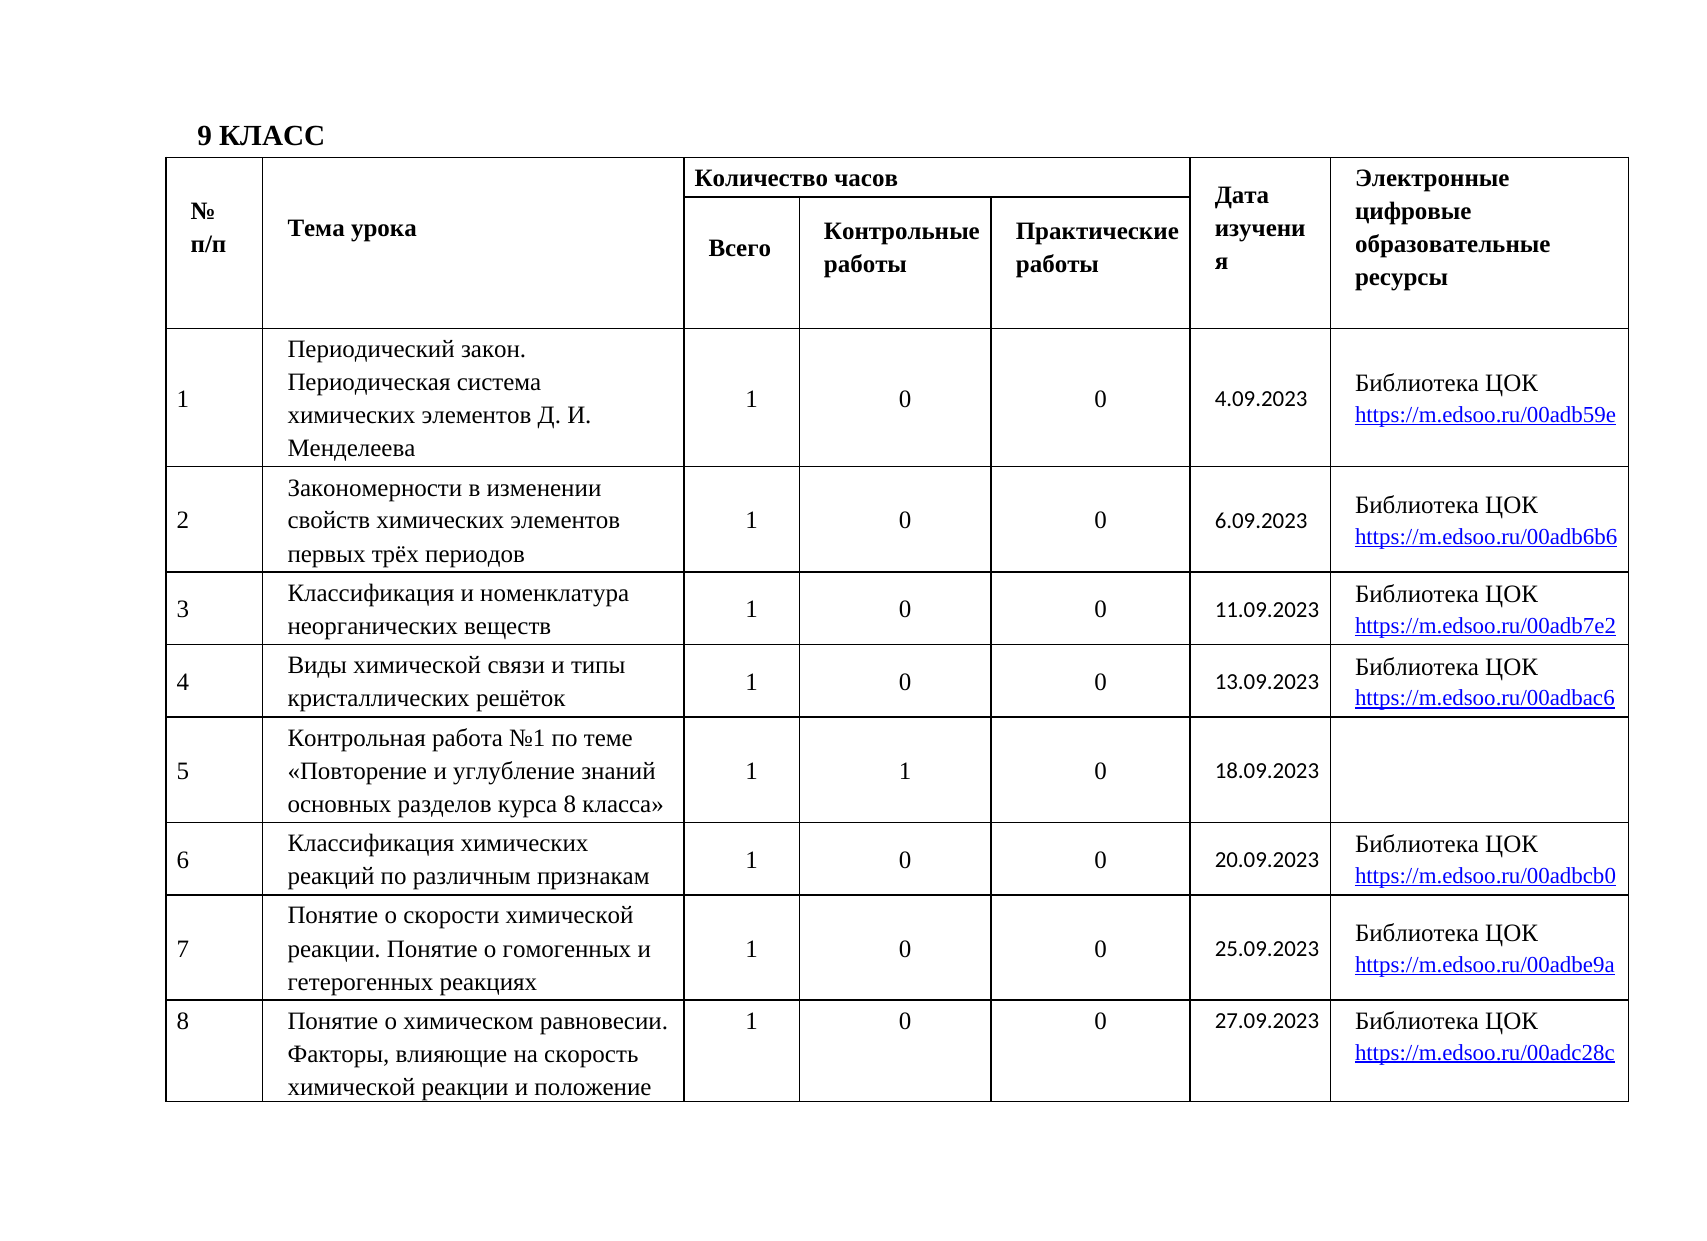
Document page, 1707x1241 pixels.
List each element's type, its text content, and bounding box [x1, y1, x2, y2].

table_cell Контрольная работа №1 по теме «Повторение и углубление знаний основных разделов курса 8 класса» [263, 718, 683, 821]
table_cell 6.09.2023 [1191, 467, 1330, 571]
table_cell 1 [167, 329, 262, 466]
table_header Количество часов [685, 158, 1189, 196]
table_cell Библиотека ЦОК https://m.edsoo.ru/00adbac6 [1331, 645, 1628, 716]
table_cell 5 [167, 718, 262, 821]
table_cell 0 [992, 645, 1189, 716]
table_cell 7 [167, 896, 262, 999]
table_cell 1 [685, 1001, 799, 1101]
table_cell 27.09.2023 [1191, 1001, 1330, 1101]
table_cell 0 [992, 896, 1189, 999]
table_cell 1 [685, 329, 799, 466]
table_cell Библиотека ЦОК https://m.edsoo.ru/00adb6b6 [1331, 467, 1628, 571]
table_cell 1 [685, 467, 799, 571]
table_cell 1 [685, 896, 799, 999]
table_cell Библиотека ЦОК https://m.edsoo.ru/00adb59e [1331, 329, 1628, 466]
table_cell Контрольные работы [800, 198, 990, 327]
table_cell Закономерности в изменении свойств химических элементов первых трёх периодов [263, 467, 683, 571]
table_cell 1 [685, 718, 799, 821]
table_cell Классификация химических реакций по различным признакам [263, 823, 683, 894]
table_header № п/п [167, 158, 262, 327]
table_cell Библиотека ЦОК https://m.edsoo.ru/00adbcb0 [1331, 823, 1628, 894]
table_cell 0 [800, 467, 990, 571]
table_header Тема урока [263, 158, 683, 327]
table_cell 1 [685, 645, 799, 716]
table_cell 20.09.2023 [1191, 823, 1330, 894]
table_cell Виды химической связи и типы кристаллических решёток [263, 645, 683, 716]
table_cell 3 [167, 573, 262, 644]
table_cell 1 [685, 823, 799, 894]
table_cell 0 [800, 645, 990, 716]
table_cell 0 [800, 573, 990, 644]
table_cell 0 [800, 823, 990, 894]
text 9 КЛАСС [190, 118, 1618, 152]
table_cell Классификация и номенклатура неорганических веществ [263, 573, 683, 644]
table_cell 0 [992, 329, 1189, 466]
table_header Электронные цифровые образовательные ресурсы [1331, 158, 1628, 327]
table_cell 25.09.2023 [1191, 896, 1330, 999]
table_cell Понятие о скорости химической реакции. Понятие о гомогенных и гетерогенных реакциях [263, 896, 683, 999]
table_cell 0 [800, 1001, 990, 1101]
table_cell 18.09.2023 [1191, 718, 1330, 821]
table_cell 4 [167, 645, 262, 716]
table_cell 0 [992, 718, 1189, 821]
table_cell Практические работы [992, 198, 1189, 327]
table_cell [1331, 718, 1628, 821]
table_cell 0 [992, 823, 1189, 894]
table_cell 0 [800, 896, 990, 999]
table_cell Всего [685, 198, 799, 327]
table_cell Библиотека ЦОК https://m.edsoo.ru/00adb7e2 [1331, 573, 1628, 644]
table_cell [1331, 1001, 1628, 1101]
table_cell Библиотека ЦОК https://m.edsoo.ru/00adbe9a [1331, 896, 1628, 999]
table_cell 8 [167, 1001, 262, 1101]
table_cell 0 [992, 467, 1189, 571]
table_cell 1 [685, 573, 799, 644]
table_cell 4.09.2023 [1191, 329, 1330, 466]
table_cell 0 [992, 1001, 1189, 1101]
table_header Дата изучения [1191, 158, 1330, 327]
table_cell 1 [800, 718, 990, 821]
table_cell 0 [992, 573, 1189, 644]
table_cell 0 [800, 329, 990, 466]
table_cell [263, 1001, 683, 1101]
table_cell 11.09.2023 [1191, 573, 1330, 644]
table_cell 2 [167, 467, 262, 571]
table_cell 13.09.2023 [1191, 645, 1330, 716]
table_cell Периодический закон. Периодическая система химических элементов Д. И. Менделеева [263, 329, 683, 466]
table_cell 6 [167, 823, 262, 894]
